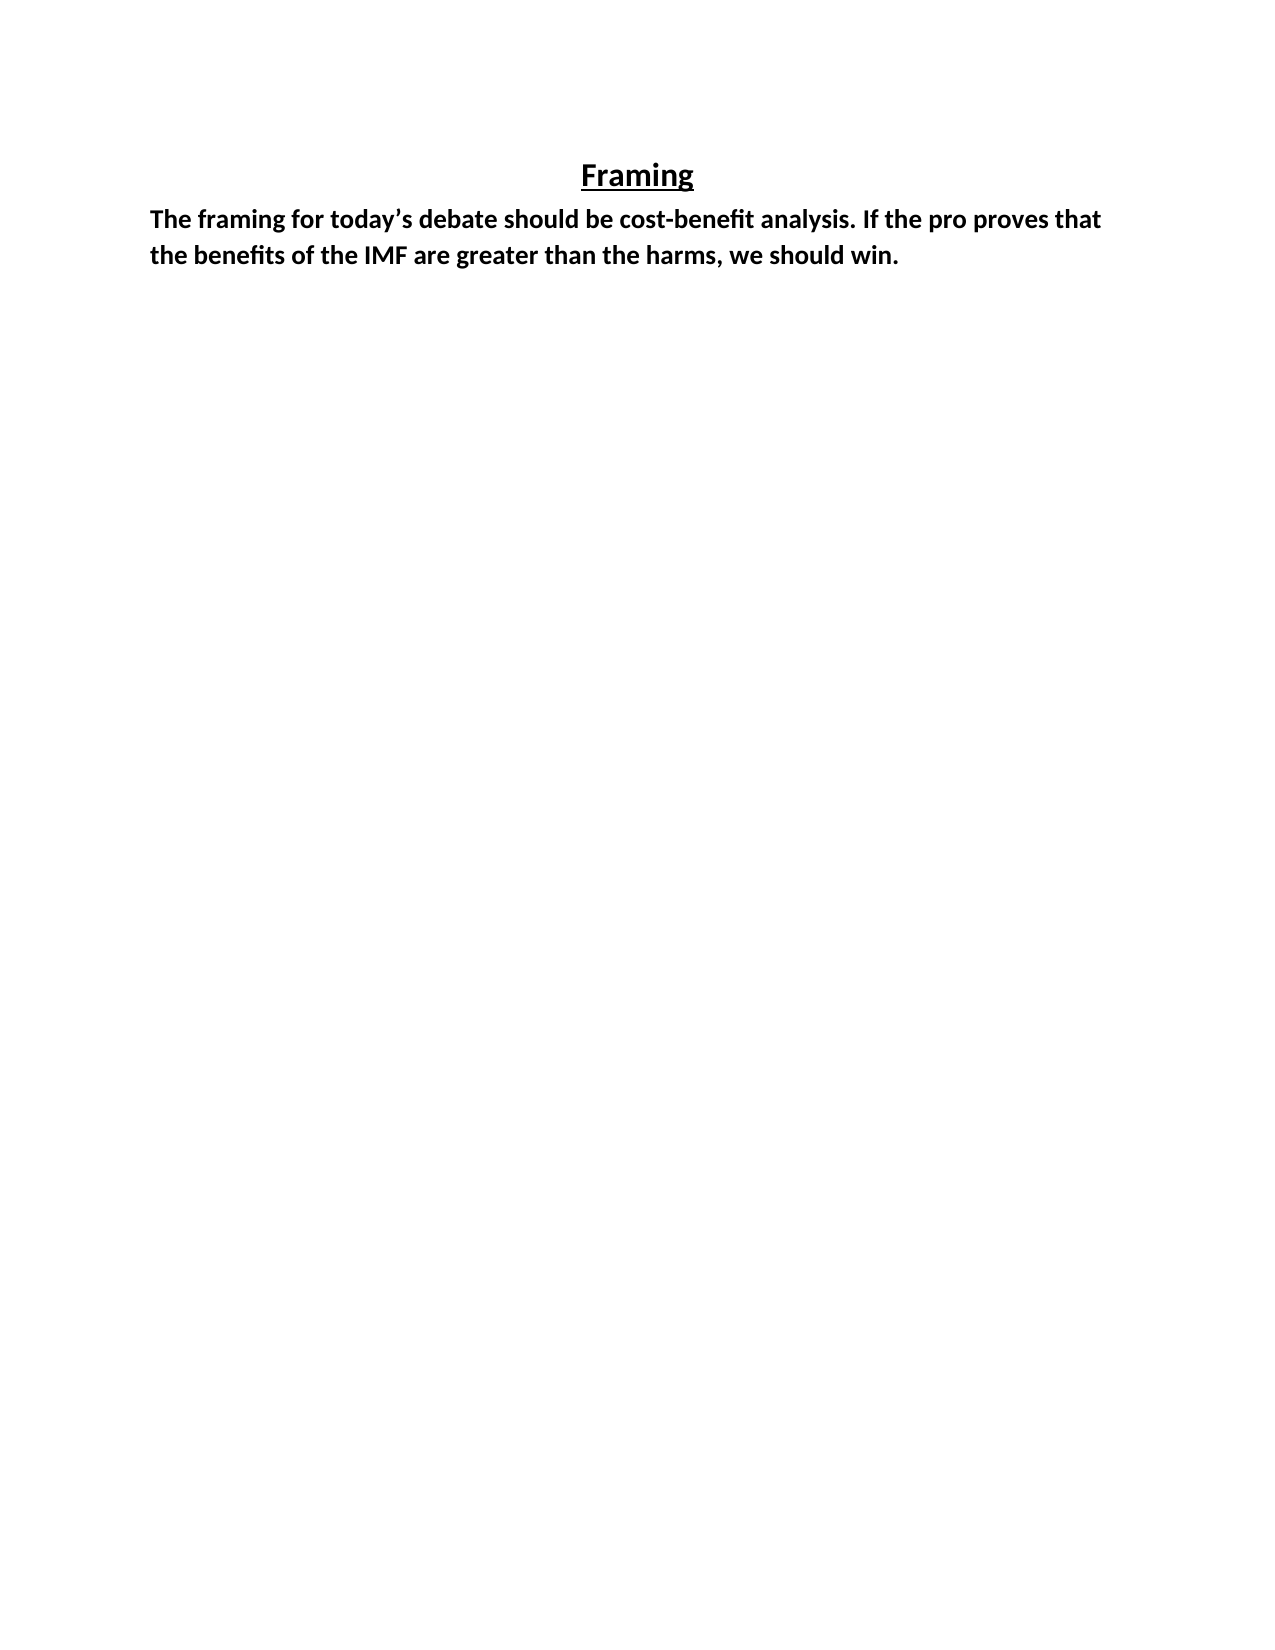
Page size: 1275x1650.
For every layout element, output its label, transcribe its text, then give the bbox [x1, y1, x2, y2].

subtitle Framing [150, 154, 1125, 195]
subtitle The framing for today’s debate should be cost-benefit analysis. If the pro proves that the benefits of the IMF are greater than the harms, we should win. [150, 202, 1125, 271]
